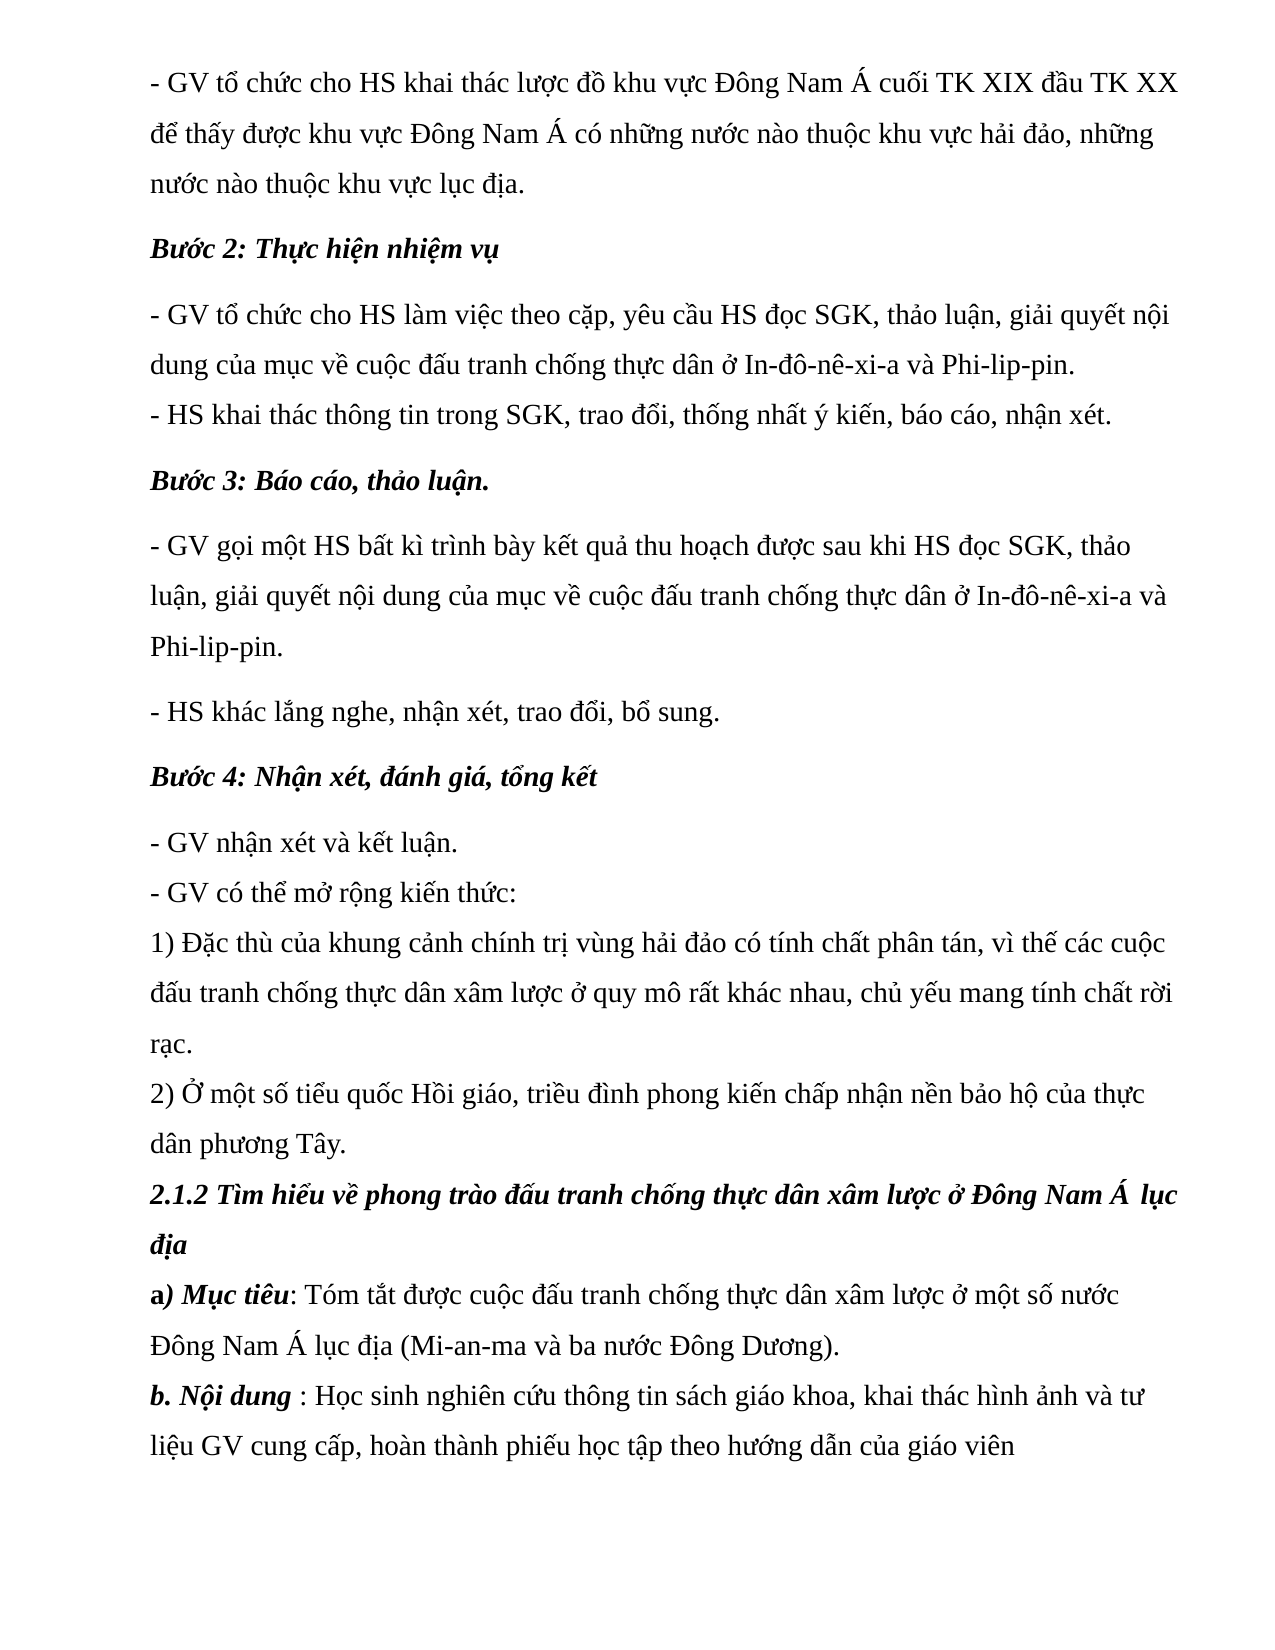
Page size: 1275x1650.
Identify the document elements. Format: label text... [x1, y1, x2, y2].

text - GV tổ chức cho HS khai thác lược đồ khu vực Đông Nam Á cuối TK XIX đầu TK XX để thấy được khu vực Đông Nam Á có những nước nào thuộc khu vực hải đảo, những nước nào thuộc khu vực lục địa. [150, 66, 1191, 200]
text 2) Ở một số tiểu quốc Hồi giáo, triều đình phong kiến chấp nhận nền bảo hộ của thực dân phương Tây. [150, 1076, 1191, 1160]
text b. Nội dung : Học sinh nghiên cứu thông tin sách giáo khoa, khai thác hình ảnh và tư liệu GV cung cấp, hoàn thành phiếu học tập theo hướng dẫn của giáo viên [150, 1378, 1191, 1462]
text a) Mục tiêu: Tóm tắt được cuộc đấu tranh chống thực dân xâm lược ở một số nước Đông Nam Á lục địa (Mi-an-ma và ba nước Đông Dương). [150, 1277, 1191, 1361]
text - GV có thể mở rộng kiến thức: [150, 875, 1191, 908]
text - GV nhận xét và kết luận. [150, 825, 1191, 858]
text Bước 3: Báo cáo, thảo luận. [150, 463, 1191, 496]
text 1) Đặc thù của khung cảnh chính trị vùng hải đảo có tính chất phân tán, vì thế các cuộc đấu tranh chống thực dân xâm lược ở quy mô rất khác nhau, chủ yếu mang tính chất rời rạc. [150, 925, 1191, 1059]
text 2.1.2 Tìm hiểu về phong trào đấu tranh chống thực dân xâm lược ở Đông Nam Á lục địa [150, 1177, 1191, 1261]
text - HS khác lắng nghe, nhận xét, trao đổi, bổ sung. [150, 694, 1191, 728]
text Bước 4: Nhận xét, đánh giá, tổng kết [150, 759, 1191, 793]
text - GV tổ chức cho HS làm việc theo cặp, yêu cầu HS đọc SGK, thảo luận, giải quyết nội dung của mục về cuộc đấu tranh chống thực dân ở In-đô-nê-xi-a và Phi-lip-pin. [150, 297, 1191, 381]
text Bước 2: Thực hiện nhiệm vụ [150, 232, 1191, 265]
text - GV gọi một HS bất kì trình bày kết quả thu hoạch được sau khi HS đọc SGK, thảo luận, giải quyết nội dung của mục về cuộc đấu tranh chống thực dân ở In-đô-nê-xi-a và Phi-lip-pin. [150, 528, 1191, 662]
text - HS khai thác thông tin trong SGK, trao đổi, thống nhất ý kiến, báo cáo, nhận xét. [150, 397, 1191, 431]
